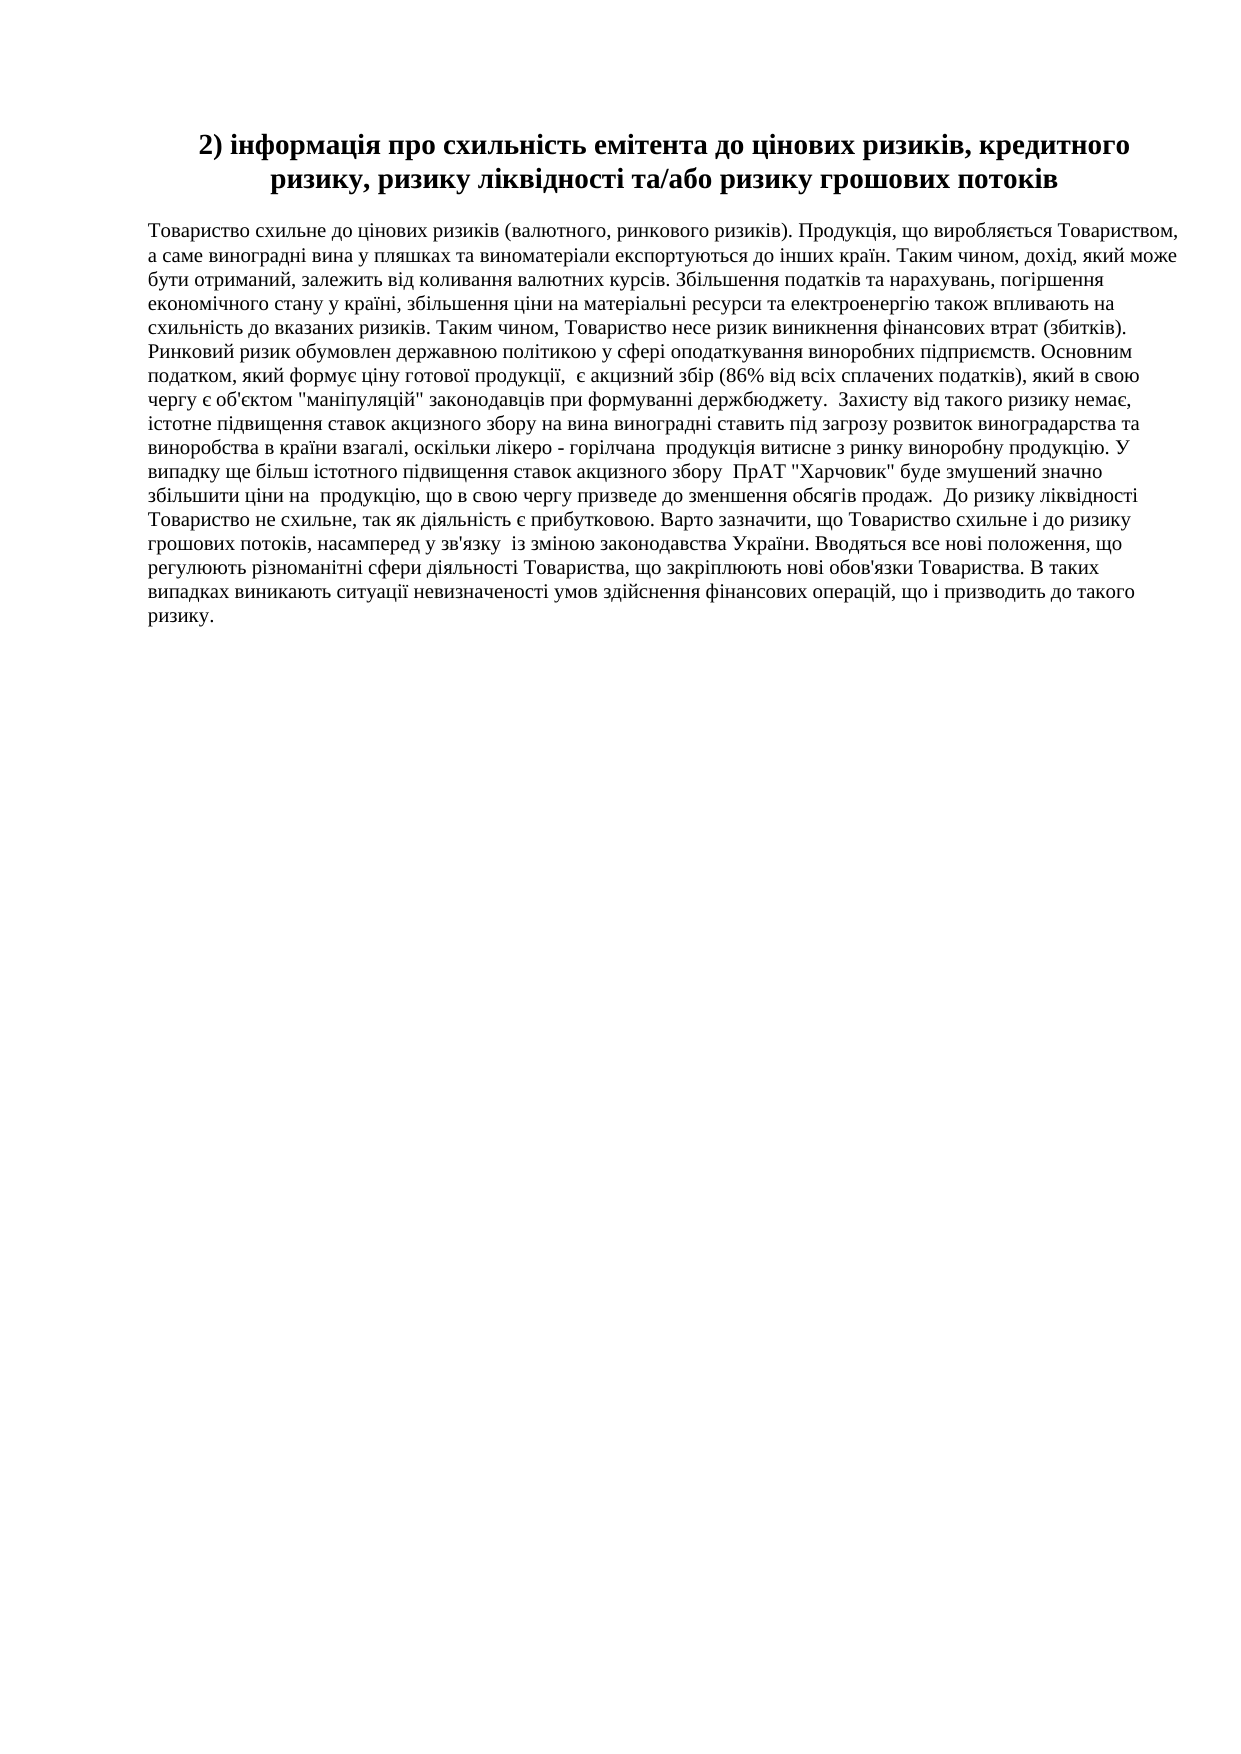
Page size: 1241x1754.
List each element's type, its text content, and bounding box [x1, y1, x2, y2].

text 2) інформація про схильність емітента до цінових ризиків, кредитного ризику, ризику ліквідності та/або ризику грошових потоків [148, 127, 1181, 194]
text Товариство схильне до цінових ризиків (валютного, ринкового ризиків). Продукція, що виробляється Товариством, а саме виноградні вина у пляшках та виноматеріали експортуються до інших країн. Таким чином, дохід, який може бути отриманий, залежить від коливання валютних курсів. Збiльшення податкiв та нарахувань, погіршення економічного стану у країнi, збільшення ціни на матерiальнi ресурси та електроенергію також впливають на схильність до вказаних ризиків. Таким чином, Товариство несе ризик виникнення фінансових втрат (збитків). Ринковий ризик обумовлен державною політикою у сфері оподаткування виноробних підприємств. Основним податком, який формує ціну готової продукції, є акцизний збір (86% від всіх сплачених податків), який в свою чергу є об'єктом "маніпуляцій" законодавців при формуванні держбюджету. Захисту від такого ризику немає, істотне підвищення ставок акцизного збору на вина виноградні ставить під загрозу розвиток виноградарства та виноробства в країни взагалі, оскільки лікеро - горілчана продукція витисне з ринку виноробну продукцію. У випадку ще більш істотного підвищення ставок акцизного збору ПрАТ "Харчовик" буде змушений значно збільшити ціни на продукцію, що в свою чергу призведе до зменшення обсягів продаж. До ризику ліквідності Товариство не схильне, так як діяльність є прибутковою. Варто зазначити, що Товариство схильне і до ризику грошових потоків, насамперед у зв'язку із зміною законодавства України. Вводяться все нові положення, що регулюють різноманітні сфери діяльності Товариства, що закріплюють нові обов'язки Товариства. В таких випадках виникають ситуації невизначеності умов здійснення фінансових операцій, що і призводить до такого ризику. [148, 218, 1181, 627]
